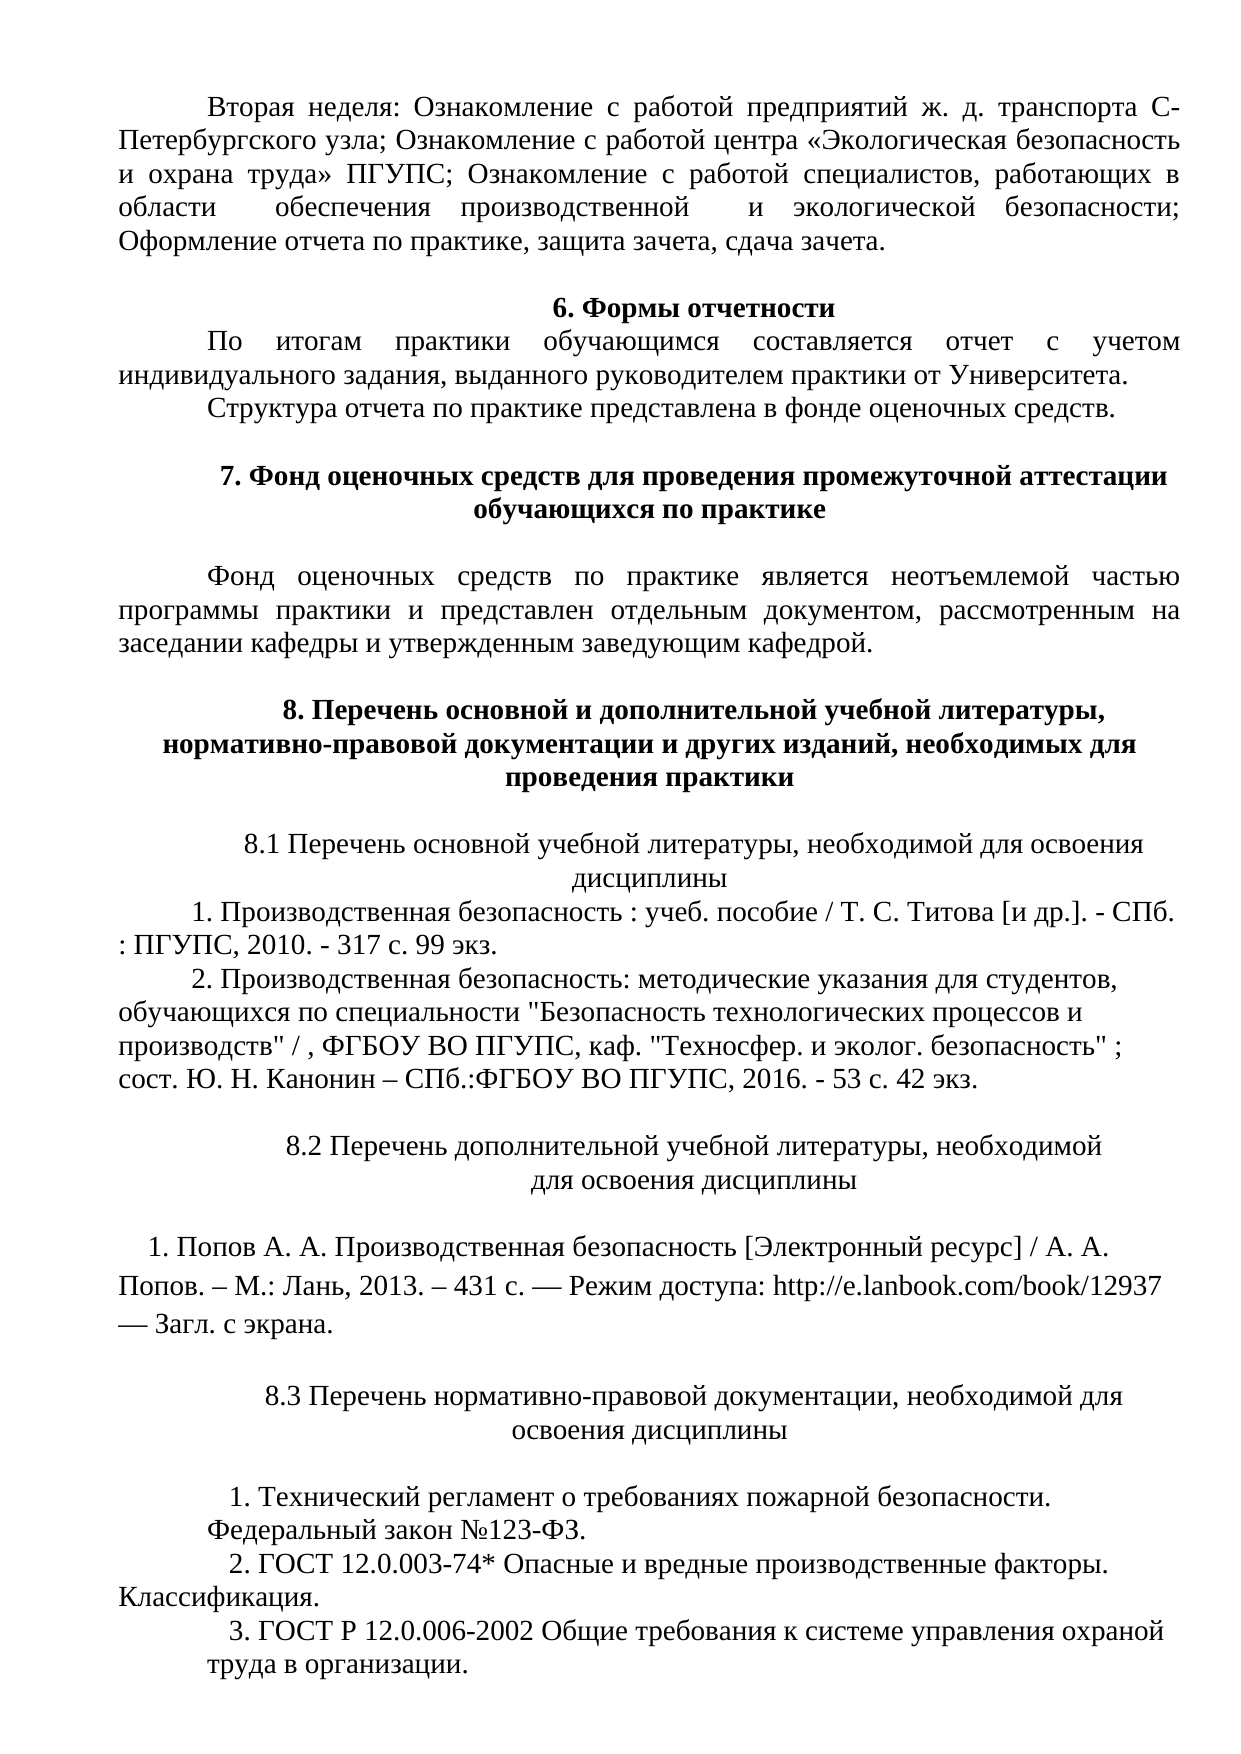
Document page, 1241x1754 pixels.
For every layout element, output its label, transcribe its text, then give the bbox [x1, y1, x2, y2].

text 1. Технический регламент о требованиях пожарной безопасности. [118, 1479, 1181, 1512]
text Вторая неделя: Ознакомление с работой предприятий ж. д. транспорта С- Петербургского узла; Ознакомление с работой центра «Экологическая безопасность и охрана труда» ПГУПС; Ознакомление с работой специалистов, работающих в области обеспечения производственной и экологической безопасности; Оформление отчета по практике, защита зачета, сдача зачета. [118, 89, 1181, 256]
text для освоения дисциплины [118, 1162, 1181, 1196]
text 8.1 Перечень основной учебной литературы, необходимой для освоения дисциплины [118, 827, 1181, 894]
text 7. Фонд оценочных средств для проведения промежуточной аттестации обучающихся по практике [118, 458, 1181, 525]
text 1. Производственная безопасность : учеб. пособие / Т. С. Титова [и др.]. - СПб. : ПГУПС, 2010. - 317 с. 99 экз. [118, 894, 1181, 961]
text 3. ГОСТ Р 12.0.006-2002 Общие требования к системе управления охраной [118, 1613, 1181, 1647]
text Классификация. [118, 1579, 1181, 1613]
text 8.3 Перечень нормативно-правовой документации, необходимой для освоения дисциплины [118, 1378, 1181, 1445]
text Структура отчета по практике представлена в фонде оценочных средств. [118, 391, 1181, 424]
text 2. ГОСТ 12.0.003-74* Опасные и вредные производственные факторы. [118, 1546, 1181, 1579]
text По итогам практики обучающимся составляется отчет с учетом индивидуального задания, выданного руководителем практики от Университета. [118, 323, 1181, 391]
text Фонд оценочных средств по практике является неотъемлемой частью программы практики и представлен отдельным документом, рассмотренным на заседании кафедры и утвержденным заведующим кафедрой. [118, 558, 1181, 659]
text 8.2 Перечень дополнительной учебной литературы, необходимой [118, 1128, 1181, 1162]
text 1. Попов А. А. Производственная безопасность [Электронный ресурс] / А. А. Попов. – М.: Лань, 2013. – 431 с. — Режим доступа: http://e.lanbook.com/book/12937 — Загл. с экрана. [118, 1229, 1181, 1340]
text Федеральный закон №123-ФЗ. [118, 1512, 1181, 1546]
text 8. Перечень основной и дополнительной учебной литературы, нормативно-правовой документации и других изданий, необходимых для проведения практики [118, 692, 1181, 793]
text труда в организации. [118, 1647, 1181, 1680]
text 2. Производственная безопасность: методические указания для студентов, обучающихся по специальности "Безопасность технологических процессов и производств" / , ФГБОУ ВО ПГУПС, каф. "Техносфер. и эколог. безопасность" ; сост. Ю. Н. Канонин – СПб.:ФГБОУ ВО ПГУПС, 2016. - 53 с. 42 экз. [118, 961, 1181, 1095]
text 6. Формы отчетности [118, 290, 1181, 323]
